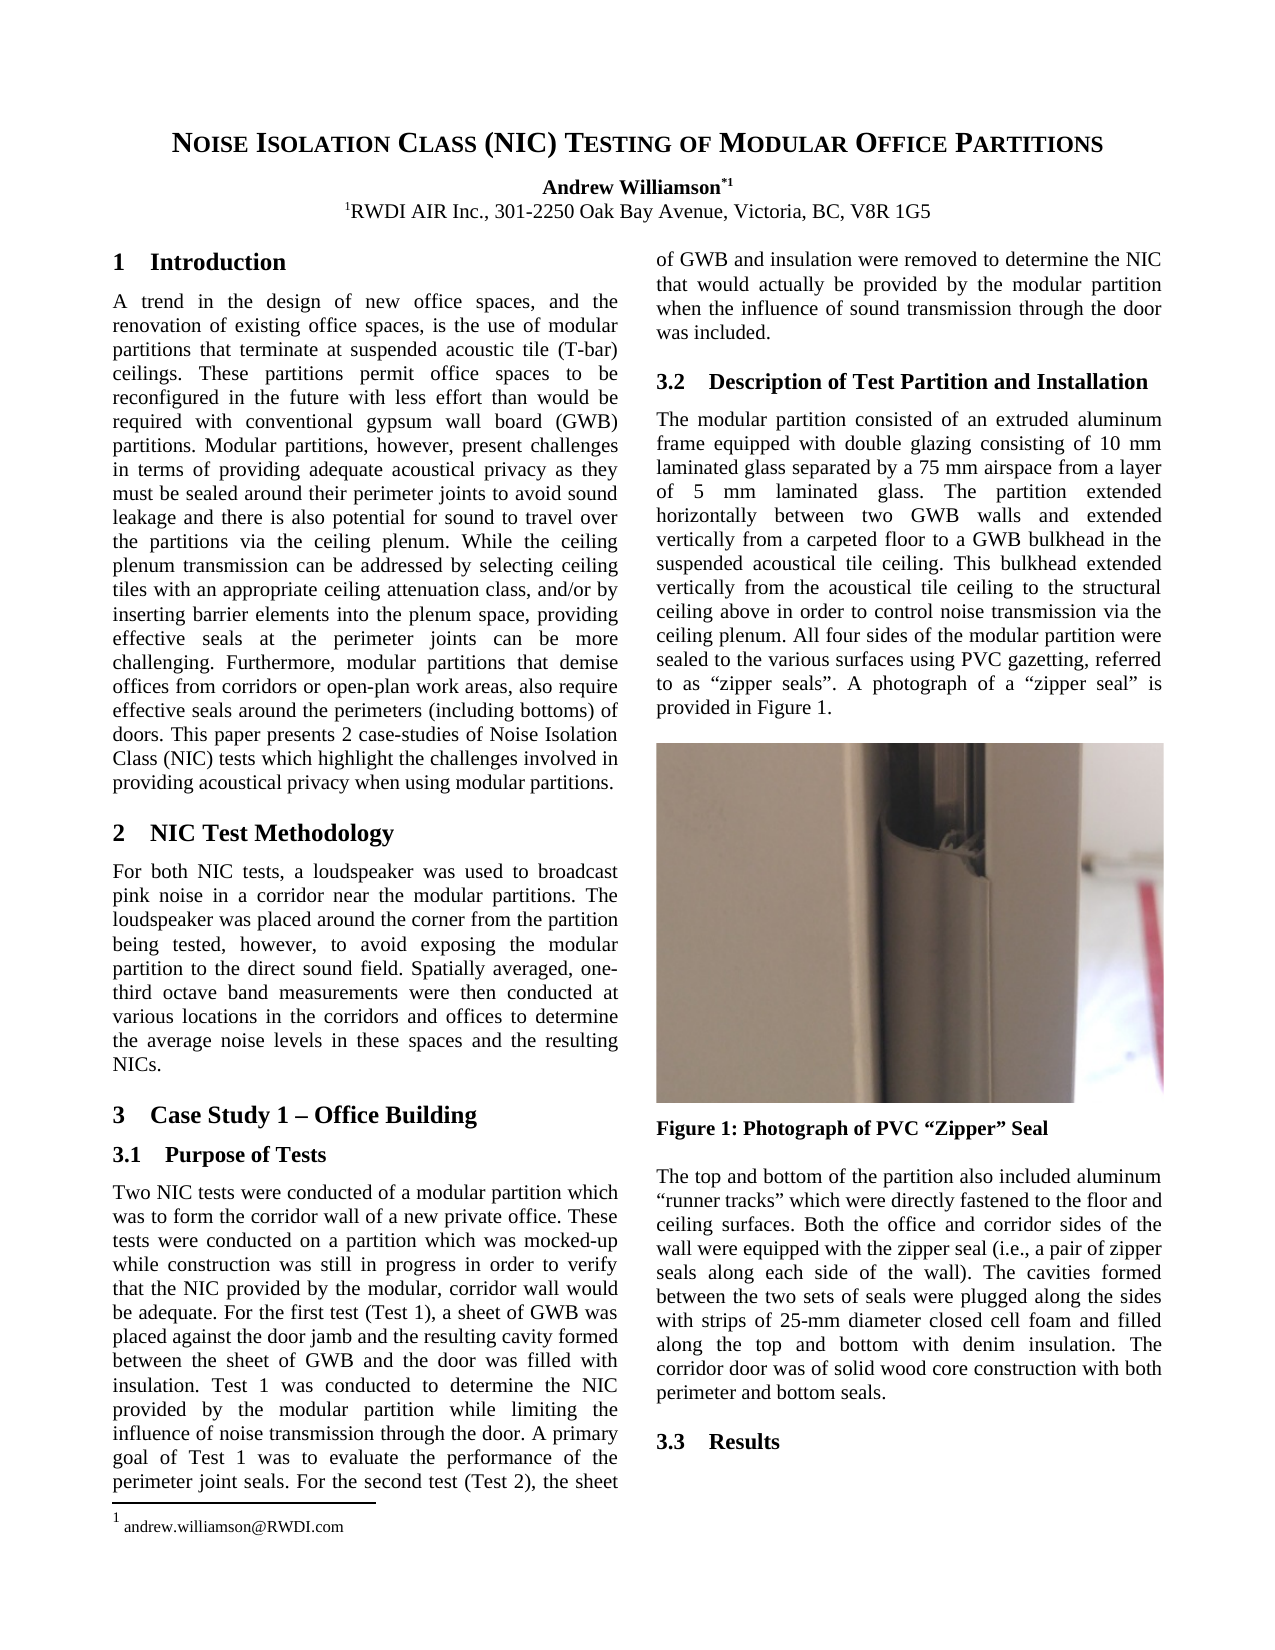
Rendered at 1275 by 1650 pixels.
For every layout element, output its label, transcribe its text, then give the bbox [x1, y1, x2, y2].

picture [656, 743, 1164, 1103]
text NIC Test Methodology [112, 818, 619, 847]
text A trend in the design of new office spaces, and the renovation of existing office spaces, is the use of modular partitions that terminate at suspended acoustic tile (T-bar) ceilings. These partitions permit office spaces to be reconfigured in the future with less effort than would be required with conventional gypsum wall board (GWB) partitions. Modular partitions, however, present challenges in terms of providing adequate acoustical privacy as they must be sealed around their perimeter joints to avoid sound leakage and there is also potential for sound to travel over the partitions via the ceiling plenum. While the ceiling plenum transmission can be addressed by selecting ceiling tiles with an appropriate ceiling attenuation class, and/or by inserting barrier elements into the plenum space, providing effective seals at the perimeter joints can be more challenging. Furthermore, modular partitions that demise offices from corridors or open-plan work areas, also require effective seals around the perimeters (including bottoms) of doors. This paper presents 2 case-studies of Noise Isolation Class (NIC) tests which highlight the challenges involved in providing acoustical privacy when using modular partitions. [112, 289, 619, 794]
text Purpose of Tests [112, 1141, 619, 1167]
text The top and bottom of the partition also included aluminum “runner tracks” which were directly fastened to the floor and ceiling surfaces. Both the office and corridor sides of the wall were equipped with the zipper seal (i.e., a pair of zipper seals along each side of the wall). The cavities formed between the two sets of seals were plugged along the sides with strips of 25-mm diameter closed cell foam and filled along the top and bottom with denim insulation. The corridor door was of solid wood core construction with both perimeter and bottom seals. [656, 1164, 1162, 1404]
text Results [656, 1428, 1162, 1455]
text 1RWDI AIR Inc., 301-2250 Oak Bay Avenue, Victoria, BC, V8R 1G5 [112, 199, 1162, 223]
text Andrew Williamson* [112, 175, 1162, 199]
text The modular partition consisted of an extruded aluminum frame equipped with double glazing consisting of 10 mm laminated glass separated by a 75 mm airspace from a layer of 5 mm laminated glass. The partition extended horizontally between two GWB walls and extended vertically from a carpeted floor to a GWB bulkhead in the suspended acoustical tile ceiling. This bulkhead extended vertically from the acoustical tile ceiling to the structural ceiling above in order to control noise transmission via the ceiling plenum. All four sides of the modular partition were sealed to the various surfaces using PVC gazetting, referred to as “zipper seals”. A photograph of a “zipper seal” is provided in Figure 1. [656, 407, 1162, 719]
text Noise Isolation Class (NIC) Testing of Modular Office Partitions [112, 125, 1162, 158]
text Two NIC tests were conducted of a modular partition which was to form the corridor wall of a new private office. These tests were conducted on a partition which was mocked-up while construction was still in progress in order to verify that the NIC provided by the modular, corridor wall would be adequate. For the first test (Test 1), a sheet of GWB was placed against the door jamb and the resulting cavity formed between the sheet of GWB and the door was filled with insulation. Test 1 was conducted to determine the NIC provided by the modular partition while limiting the influence of noise transmission through the door. A primary goal of Test 1 was to evaluate the performance of the perimeter joint seals. For the second test (Test 2), the sheet of GWB and insulation were removed to determine the NIC that would actually be provided by the modular partition when the influence of sound transmission through the door was included. [112, 1180, 619, 1493]
text Case Study 1 – Office Building [112, 1100, 619, 1129]
text Figure 1: Photograph of PVC “Zipper” Seal [656, 1116, 1162, 1139]
text Introduction [112, 247, 619, 276]
text For both NIC tests, a loudspeaker was used to broadcast pink noise in a corridor near the modular partitions. The loudspeaker was placed around the corner from the partition being tested, however, to avoid exposing the modular partition to the direct sound field. Spatially averaged, one-third octave band measurements were then conducted at various locations in the corridors and offices to determine the average noise levels in these spaces and the resulting NICs. [112, 859, 619, 1076]
text Description of Test Partition and Installation [656, 368, 1162, 394]
